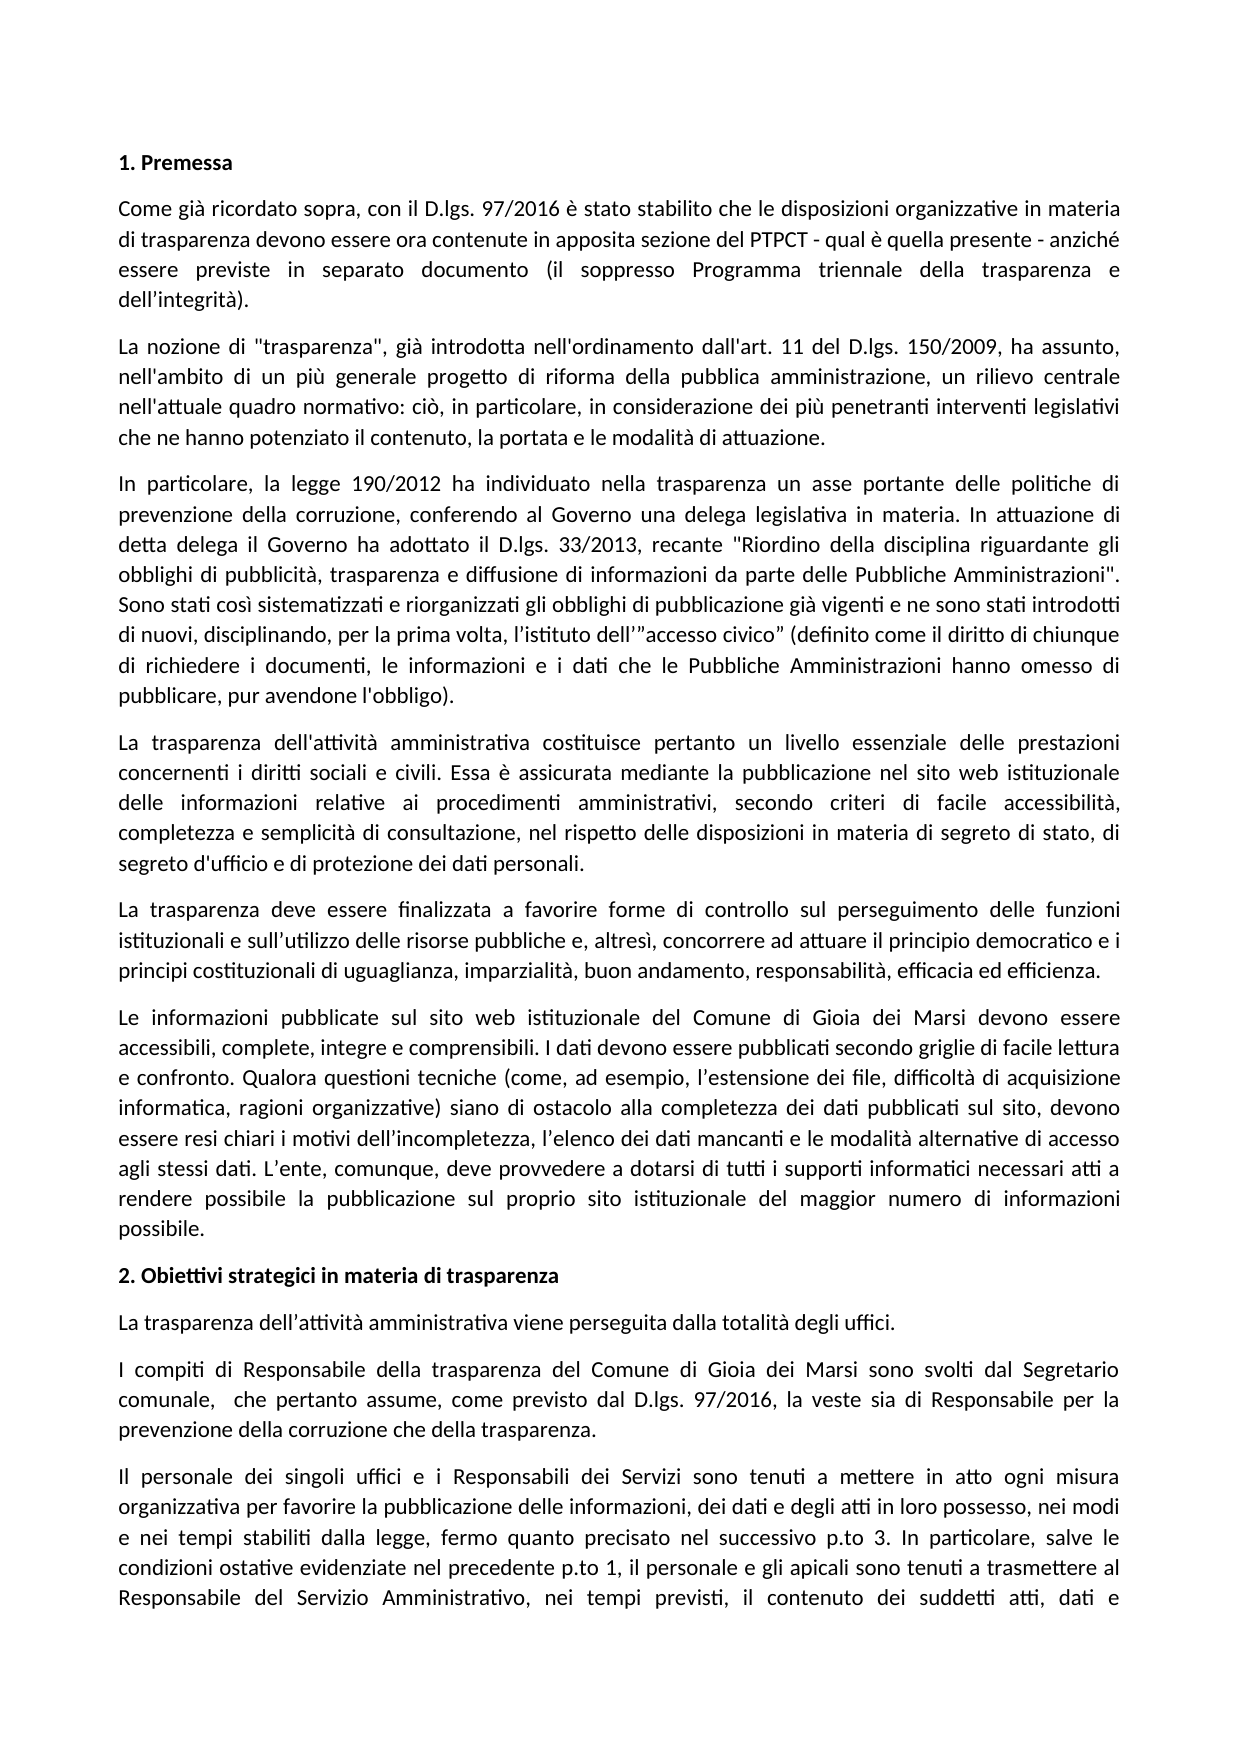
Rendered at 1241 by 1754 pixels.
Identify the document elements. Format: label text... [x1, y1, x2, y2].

text La trasparenza dell’attività amministrativa viene perseguita dalla totalità degli uffici. [118, 1308, 1122, 1336]
text La trasparenza dell'attività amministrativa costituisce pertanto un livello essenziale delle prestazioni concernenti i diritti sociali e civili. Essa è assicurata mediante la pubblicazione nel sito web istituzionale delle informazioni relative ai procedimenti amministrativi, secondo criteri di facile accessibilità, completezza e semplicità di consultazione, nel rispetto delle disposizioni in materia di segreto di stato, di segreto d'ufficio e di protezione dei dati personali. [118, 728, 1122, 877]
text Le informazioni pubblicate sul sito web istituzionale del Comune di Gioia dei Marsi devono essere accessibili, complete, integre e comprensibili. I dati devono essere pubblicati secondo griglie di facile lettura e confronto. Qualora questioni tecniche (come, ad esempio, l’estensione dei file, difficoltà di acquisizione informatica, ragioni organizzative) siano di ostacolo alla completezza dei dati pubblicati sul sito, devono essere resi chiari i motivi dell’incompletezza, l’elenco dei dati mancanti e le modalità alternative di accesso agli stessi dati. L’ente, comunque, deve provvedere a dotarsi di tutti i supporti informatici necessari atti a rendere possibile la pubblicazione sul proprio sito istituzionale del maggior numero di informazioni possibile. [118, 1003, 1122, 1242]
text 1. Premessa [118, 148, 1122, 176]
text Come già ricordato sopra, con il D.lgs. 97/2016 è stato stabilito che le disposizioni organizzative in materia di trasparenza devono essere ora contenute in apposita sezione del PTPCT - qual è quella presente - anziché essere previste in separato documento (il soppresso Programma triennale della trasparenza e dell’integrità). [118, 194, 1122, 313]
text La trasparenza deve essere finalizzata a favorire forme di controllo sul perseguimento delle funzioni istituzionali e sull’utilizzo delle risorse pubbliche e, altresì, concorrere ad attuare il principio democratico e i principi costituzionali di uguaglianza, imparzialità, buon andamento, responsabilità, efficacia ed efficienza. [118, 896, 1122, 984]
text In particolare, la legge 190/2012 ha individuato nella trasparenza un asse portante delle politiche di prevenzione della corruzione, conferendo al Governo una delega legislativa in materia. In attuazione di detta delega il Governo ha adottato il D.lgs. 33/2013, recante "Riordino della disciplina riguardante gli obblighi di pubblicità, trasparenza e diffusione di informazioni da parte delle Pubbliche Amministrazioni". Sono stati così sistematizzati e riorganizzati gli obblighi di pubblicazione già vigenti e ne sono stati introdotti di nuovi, disciplinando, per la prima volta, l’istituto dell’”accesso civico” (definito come il diritto di chiunque di richiedere i documenti, le informazioni e i dati che le Pubbliche Amministrazioni hanno omesso di pubblicare, pur avendone l'obbligo). [118, 469, 1122, 709]
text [118, 1462, 1122, 1611]
text La nozione di "trasparenza", già introdotta nell'ordinamento dall'art. 11 del D.lgs. 150/2009, ha assunto, nell'ambito di un più generale progetto di riforma della pubblica amministrazione, un rilievo centrale nell'attuale quadro normativo: ciò, in particolare, in considerazione dei più penetranti interventi legislativi che ne hanno potenziato il contenuto, la portata e le modalità di attuazione. [118, 332, 1122, 451]
text 2. Obiettivi strategici in materia di trasparenza [118, 1261, 1122, 1289]
text I compiti di Responsabile della trasparenza del Comune di Gioia dei Marsi sono svolti dal Segretario comunale, che pertanto assume, come previsto dal D.lgs. 97/2016, la veste sia di Responsabile per la prevenzione della corruzione che della trasparenza. [118, 1355, 1122, 1443]
